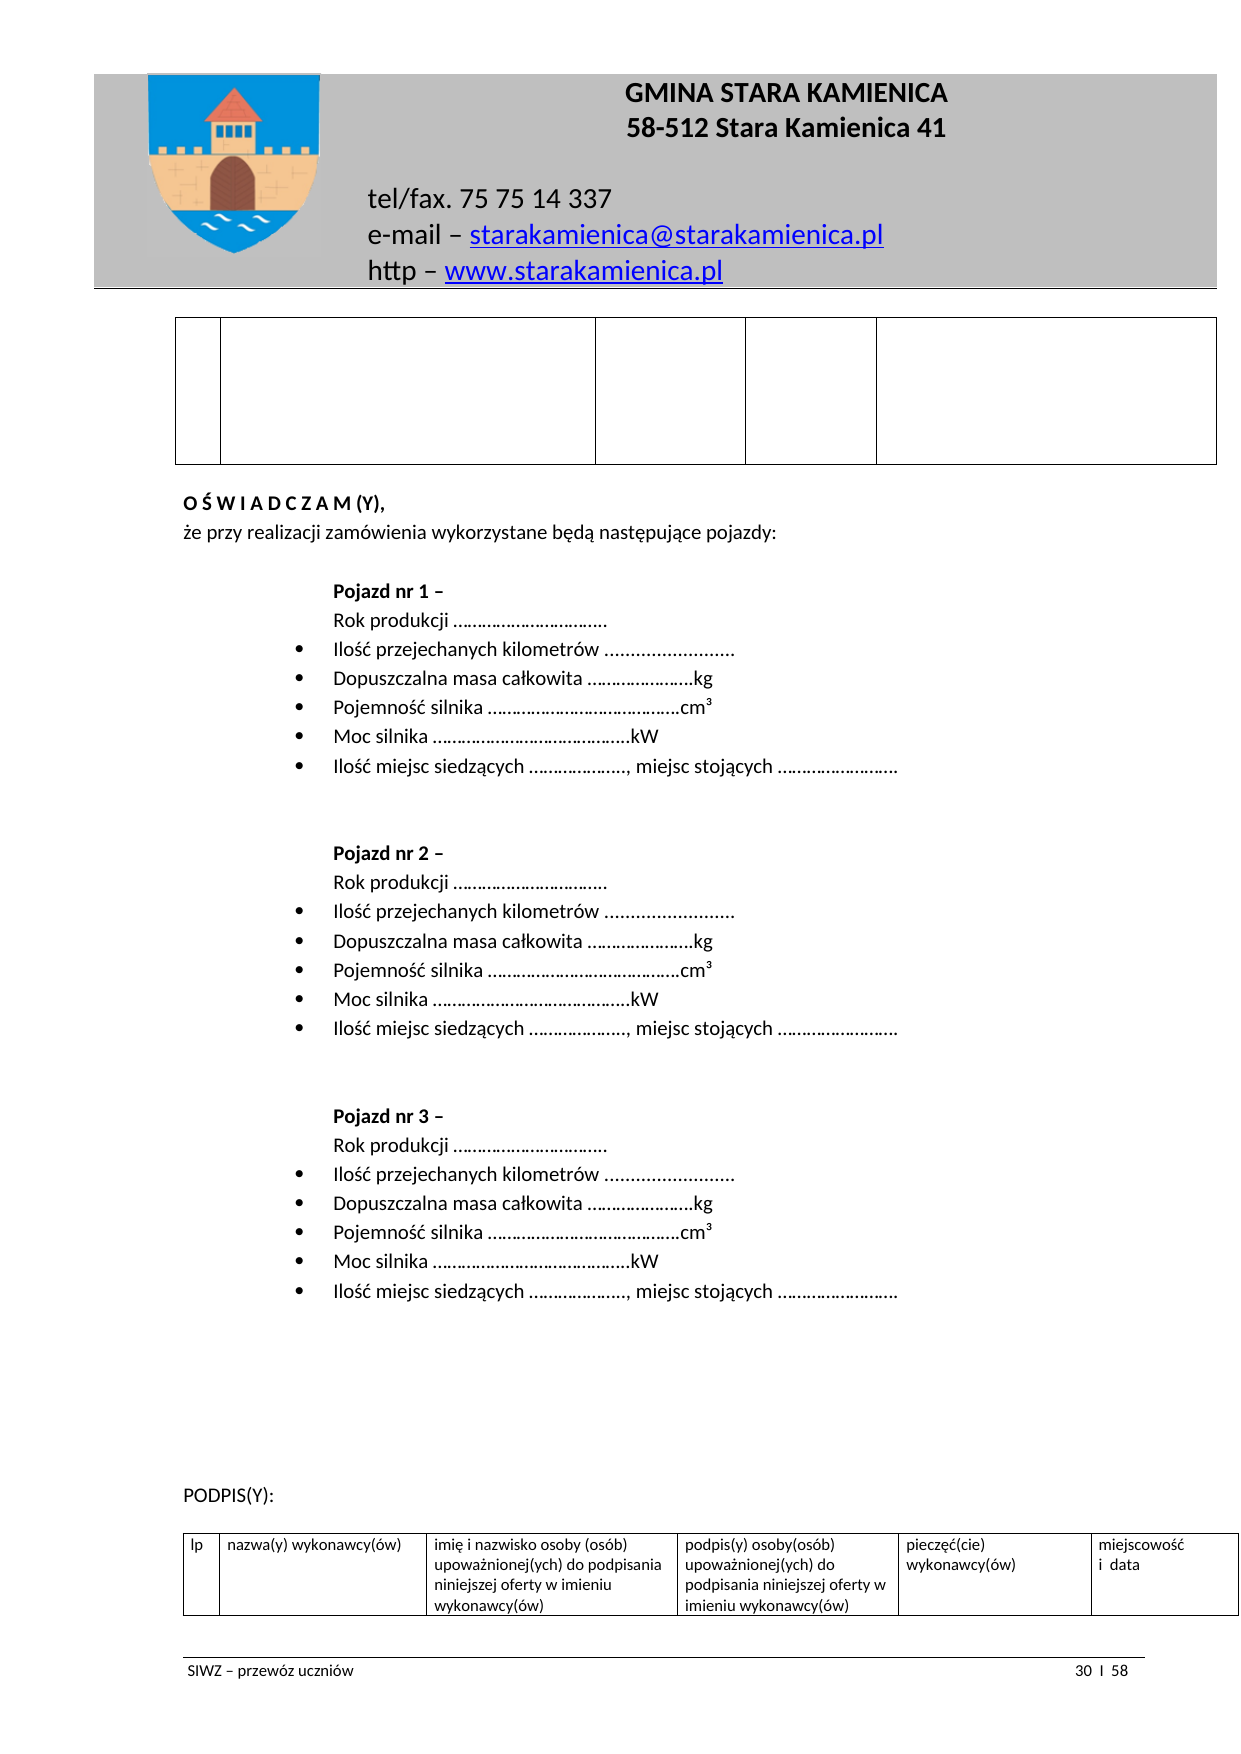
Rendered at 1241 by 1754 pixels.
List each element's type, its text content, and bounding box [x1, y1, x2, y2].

table_header lp [184, 1534, 219, 1615]
list Dopuszczalna masa całkowita ………………….kg [296, 665, 1145, 691]
list Pojazd nr 2 – [333, 840, 1145, 866]
list Pojazd nr 3 – [333, 1103, 1145, 1128]
table_header imię i nazwisko osoby (osób) upoważnionej(ych) do podpisania niniejszej oferty w imieniu wykonawcy(ów) [427, 1534, 677, 1615]
list Ilość przejechanych kilometrów ......................... [296, 1161, 1145, 1187]
table_cell [221, 318, 595, 464]
list Rok produkcji ………………………….. [333, 607, 1145, 632]
list Moc silnika …………………………………..kW [296, 986, 1145, 1012]
list Pojemność silnika ………………………………….cm³ [296, 694, 1145, 720]
list Pojemność silnika ………………………………….cm³ [296, 957, 1145, 982]
list Ilość miejsc siedzących ……………….., miejsc stojących ……………………. [296, 753, 1145, 778]
list Ilość miejsc siedzących ……………….., miejsc stojących ……………………. [296, 1278, 1145, 1303]
table_cell [746, 318, 876, 464]
text PODPIS(Y): [183, 1482, 1145, 1507]
list Moc silnika …………………………………..kW [296, 724, 1145, 749]
list Pojazd nr 1 – [333, 578, 1145, 603]
picture [147, 73, 322, 257]
table_cell [596, 318, 745, 464]
list Rok produkcji ………………………….. [333, 869, 1145, 895]
list Dopuszczalna masa całkowita ………………….kg [296, 928, 1145, 953]
table_header podpis(y) osoby(osób) upoważnionej(ych) do podpisania niniejszej oferty w imieniu wykonawcy(ów) [678, 1534, 898, 1615]
list Moc silnika …………………………………..kW [296, 1249, 1145, 1274]
list Dopuszczalna masa całkowita ………………….kg [296, 1190, 1145, 1216]
text O Ś W I A D C Z A M (Y), [183, 490, 1145, 516]
list Ilość przejechanych kilometrów ......................... [296, 899, 1145, 924]
table_header pieczęć(cie) wykonawcy(ów) [899, 1534, 1091, 1615]
list Ilość miejsc siedzących ……………….., miejsc stojących ……………………. [296, 1015, 1145, 1041]
table_cell [877, 318, 1216, 464]
list Ilość przejechanych kilometrów ......................... [296, 636, 1145, 662]
list Pojemność silnika ………………………………….cm³ [296, 1219, 1145, 1245]
text że przy realizacji zamówienia wykorzystane będą następujące pojazdy: [183, 519, 1145, 545]
table_header nazwa(y) wykonawcy(ów) [220, 1534, 426, 1615]
table_cell [176, 318, 220, 464]
table_header miejscowość i data [1092, 1534, 1238, 1615]
list Rok produkcji ………………………….. [333, 1132, 1145, 1157]
